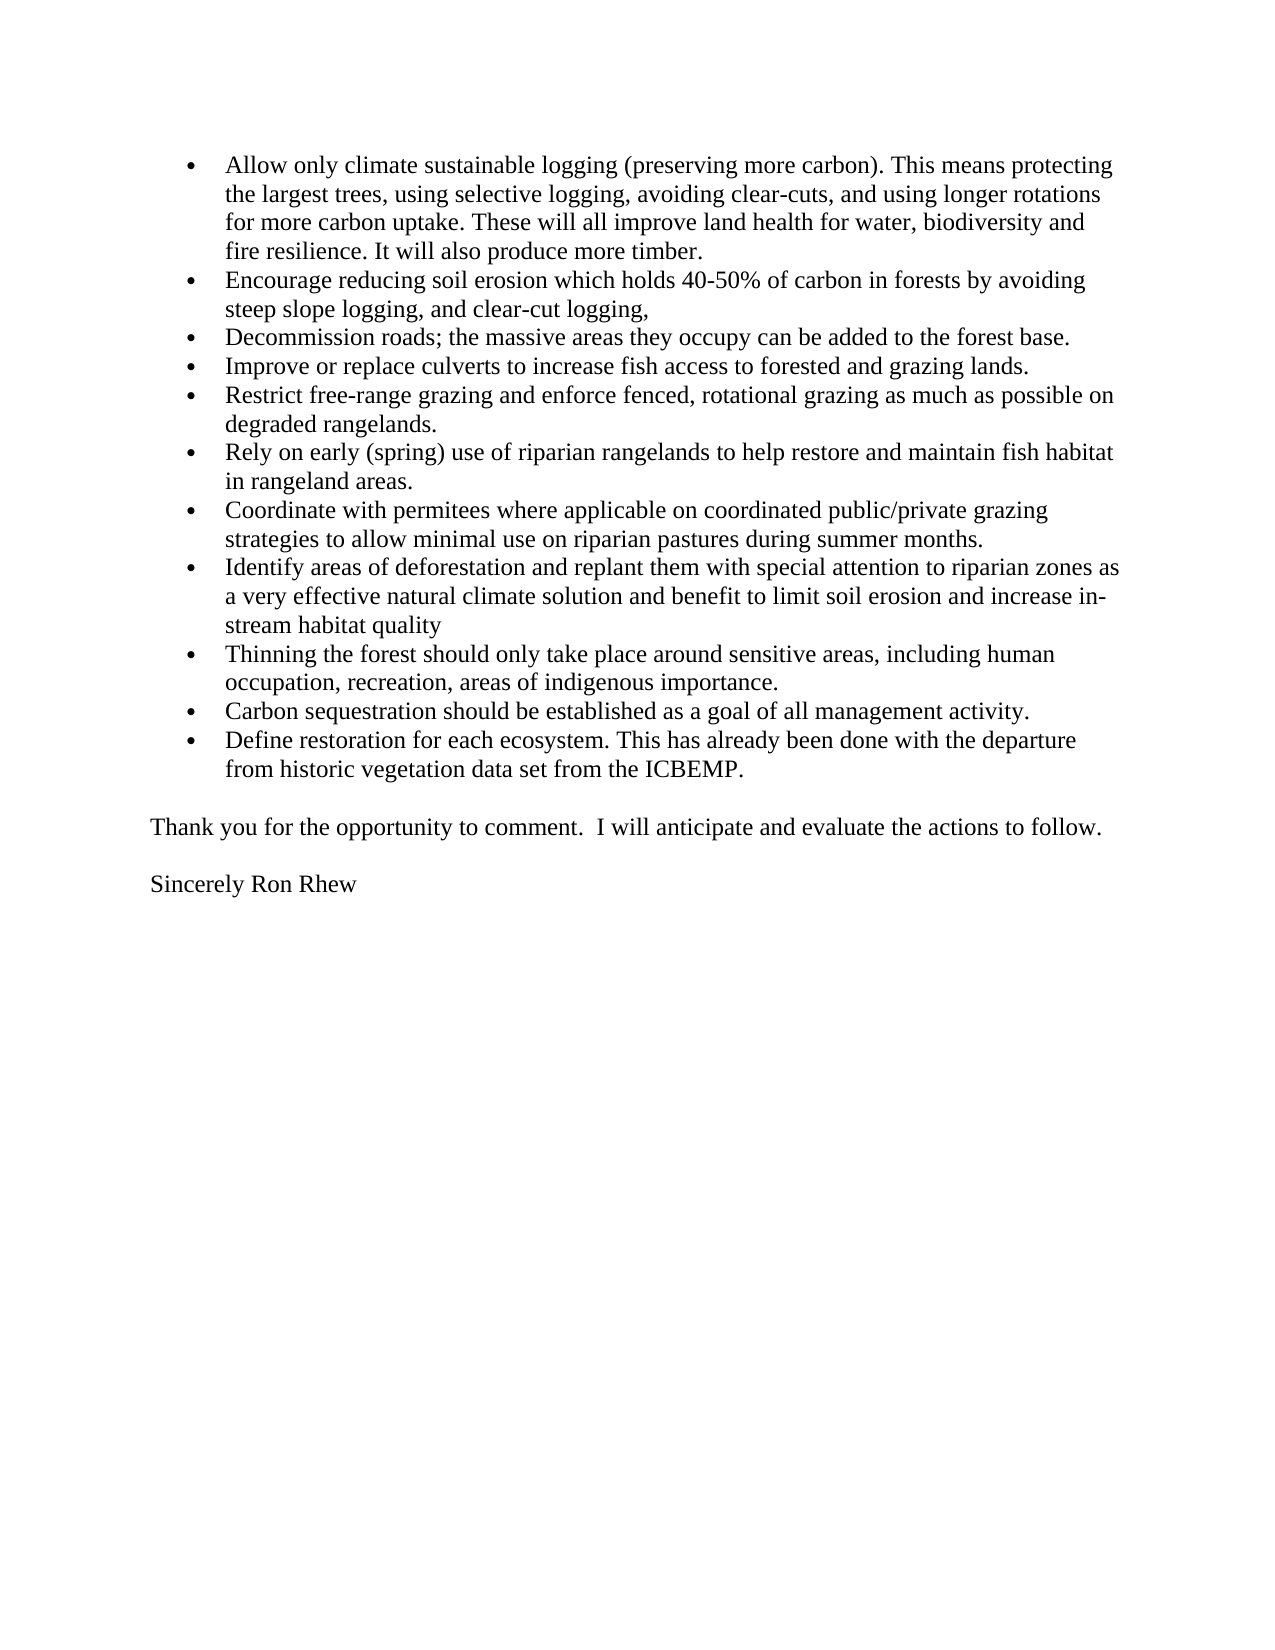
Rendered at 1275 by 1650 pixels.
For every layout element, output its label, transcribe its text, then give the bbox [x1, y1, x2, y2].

list Rely on early (spring) use of riparian rangelands to help restore and maintain fish habitat in rangeland areas. [187, 437, 1125, 495]
list Restrict free-range grazing and enforce fenced, rotational grazing as much as possible on degraded rangelands. [187, 380, 1125, 437]
list Improve or replace culverts to increase fish access to forested and grazing lands. [187, 351, 1125, 380]
list Thinning the forest should only take place around sensitive areas, including human occupation, recreation, areas of indigenous importance. [187, 639, 1125, 696]
list Coordinate with permitees where applicable on coordinated public/private grazing strategies to allow minimal use on riparian pastures during summer months. [187, 495, 1125, 552]
list Identify areas of deforestation and replant them with special attention to riparian zones as a very effective natural climate solution and benefit to limit soil erosion and increase in-stream habitat quality [187, 552, 1125, 639]
text Thank you for the opportunity to comment. I will anticipate and evaluate the actions to follow. [150, 812, 1125, 840]
list Decommission roads; the massive areas they occupy can be added to the forest base. [187, 322, 1125, 351]
list Carbon sequestration should be established as a goal of all management activity. [187, 696, 1125, 725]
list Allow only climate sustainable logging (preserving more carbon). This means protecting the largest trees, using selective logging, avoiding clear-cuts, and using longer rotations for more carbon uptake. These will all improve land health for water, biodiversity and fire resilience. It will also produce more timber. [187, 150, 1125, 265]
text Sincerely Ron Rhew [150, 869, 1125, 898]
list Encourage reducing soil erosion which holds 40-50% of carbon in forests by avoiding steep slope logging, and clear-cut logging, [187, 265, 1125, 322]
list Define restoration for each ecosystem. This has already been done with the departure from historic vegetation data set from the ICBEMP. [187, 725, 1125, 782]
